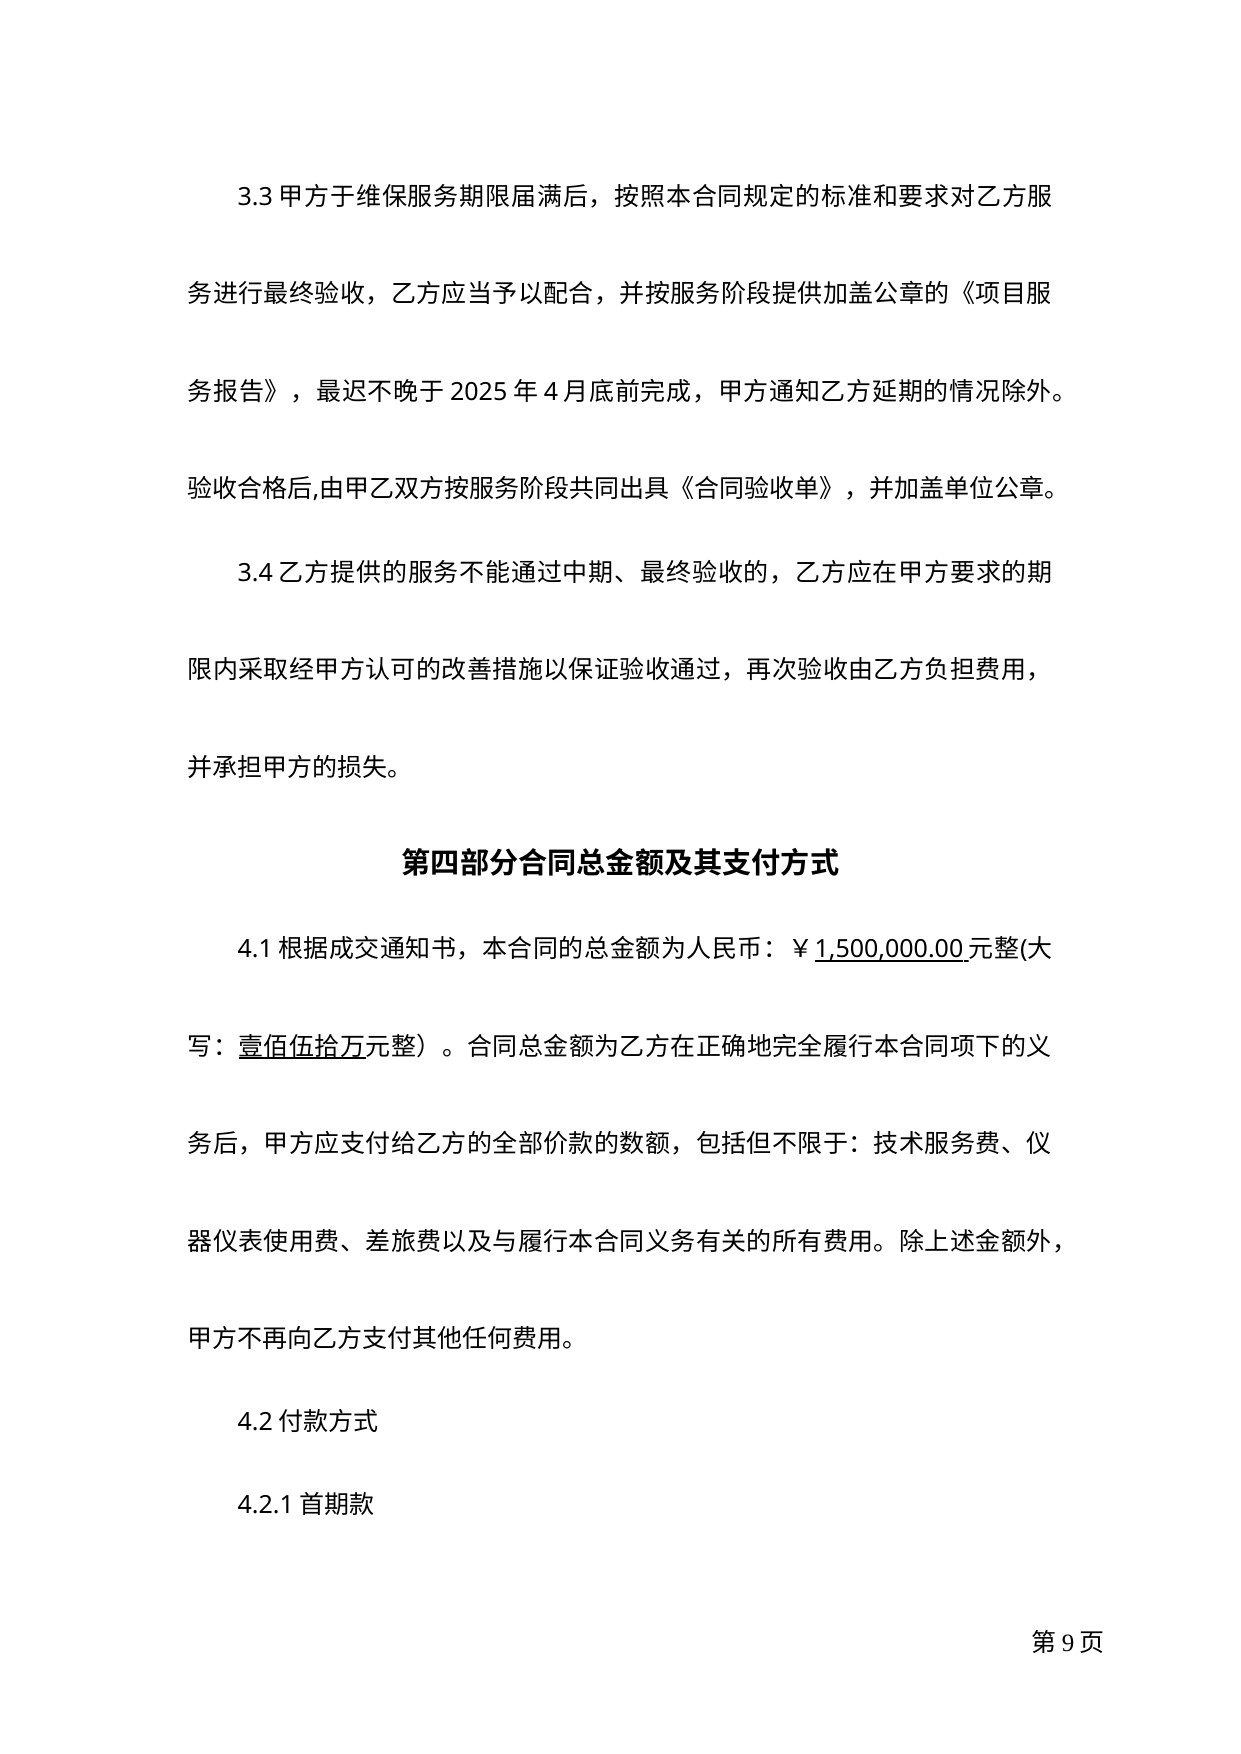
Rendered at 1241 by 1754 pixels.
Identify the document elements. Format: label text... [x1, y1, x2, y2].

text 4.2.1首期款 [187, 1471, 1053, 1536]
text 3.4乙方提供的服务不能通过中期、最终验收的，乙方应在甲方要求的期限内采取经甲方认可的改善措施以保证验收通过，再次验收由乙方负担费用，并承担甲方的损失。 [187, 538, 1053, 798]
text 3.3甲方于维保服务期限届满后，按照本合同规定的标准和要求对乙方服务进行最终验收，乙方应当予以配合，并按服务阶段提供加盖公章的《项目服务报告》，最迟不晚于2025年4月底前完成，甲方通知乙方延期的情况除外。验收合格后,由甲乙双方按服务阶段共同出具《合同验收单》，并加盖单位公章。 [187, 162, 1053, 519]
text 第四部分合同总金额及其支付方式 [187, 828, 1053, 893]
text 4.2付款方式 [187, 1387, 1053, 1452]
text 4.1根据成交通知书，本合同的总金额为人民币：￥1,500,000.00元整(大写：壹佰伍拾万元整）。合同总金额为乙方在正确地完全履行本合同项下的义务后，甲方应支付给乙方的全部价款的数额，包括但不限于：技术服务费、仪器仪表使用费、差旅费以及与履行本合同义务有关的所有费用。除上述金额外，甲方不再向乙方支付其他任何费用。 [187, 914, 1053, 1369]
